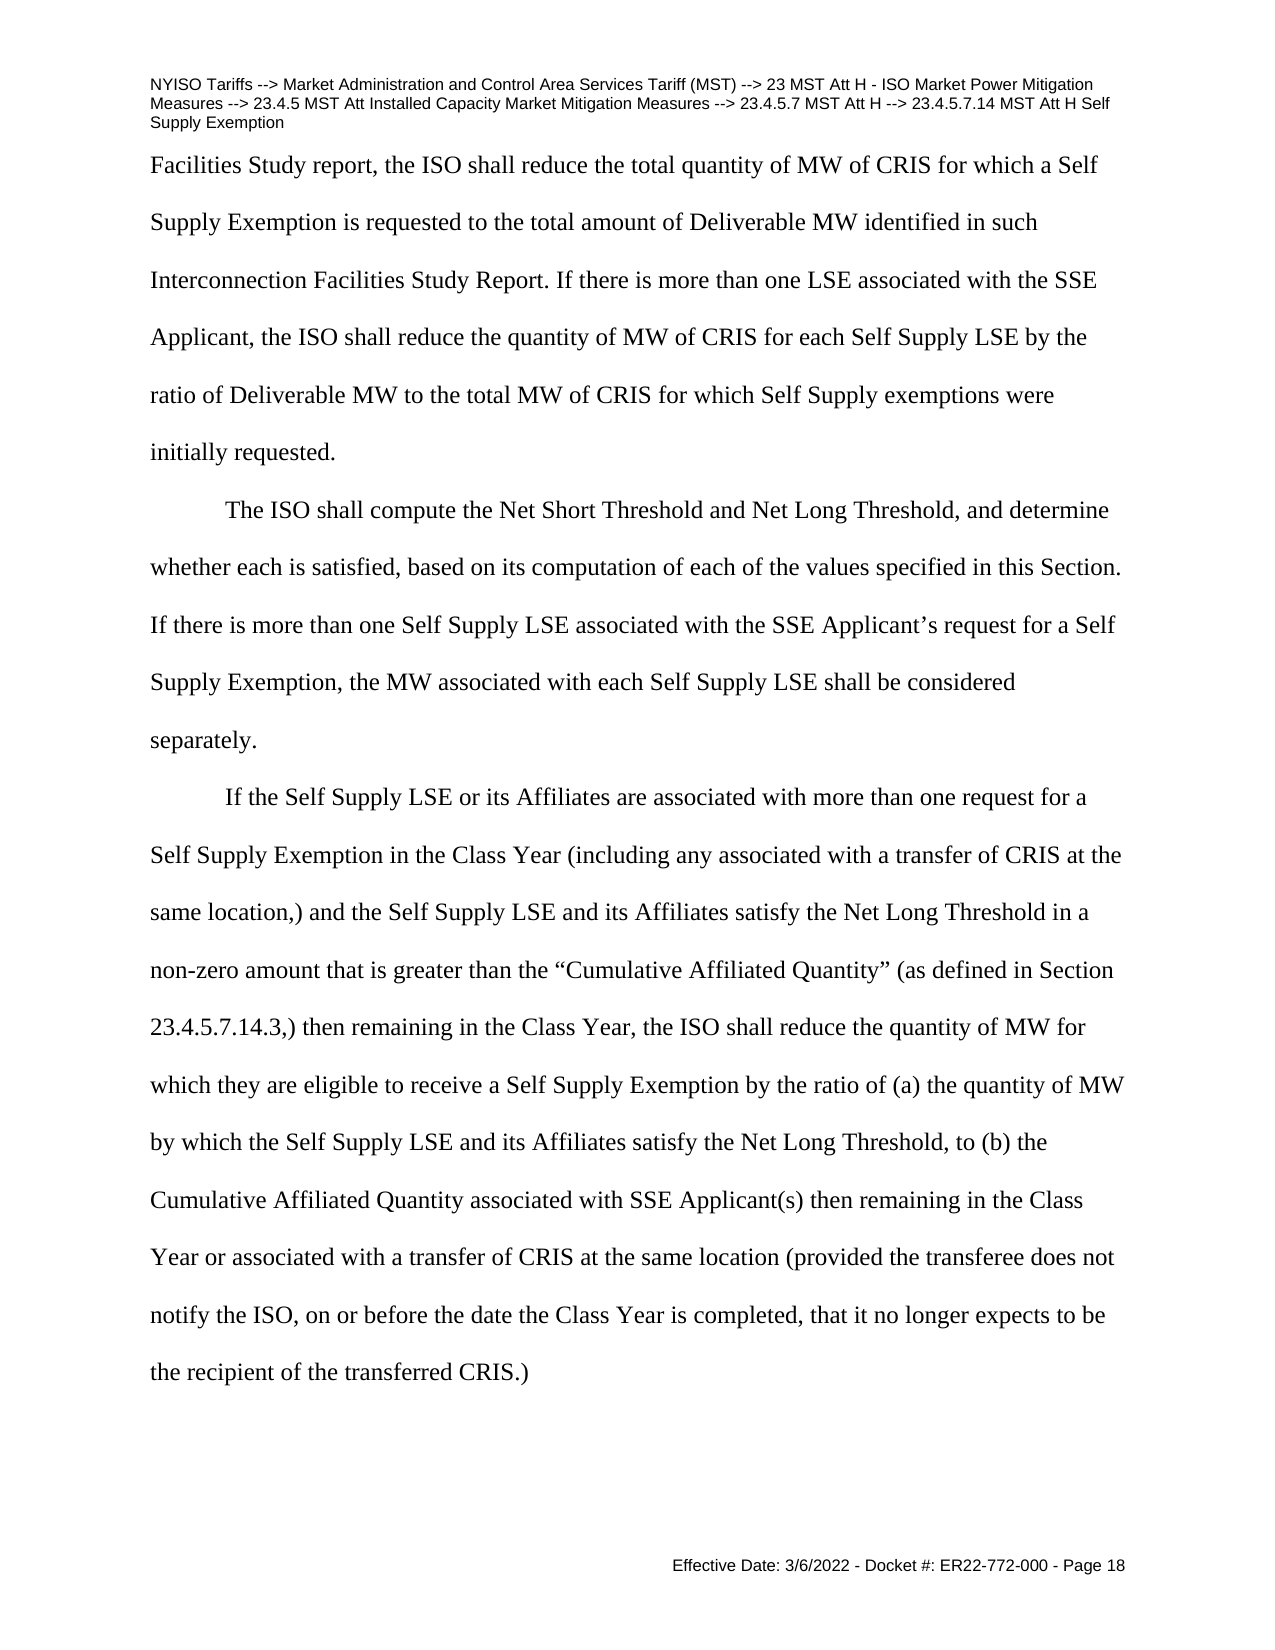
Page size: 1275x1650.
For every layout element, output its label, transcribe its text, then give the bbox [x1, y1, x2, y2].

text If the Self Supply LSE or its Affiliates are associated with more than one request for a Self Supply Exemption in the Class Year (including any associated with a transfer of CRIS at the same location,) and the Self Supply LSE and its Affiliates satisfy the Net Long Threshold in a non-zero amount that is greater than the “Cumulative Affiliated Quantity” (as defined in Section 23.4.5.7.14.3,) then remaining in the Class Year, the ISO shall reduce the quantity of MW for which they are eligible to receive a Self Supply Exemption by the ratio of (a) the quantity of MW by which the Self Supply LSE and its Affiliates satisfy the Net Long Threshold, to (b) the Cumulative Affiliated Quantity associated with SSE Applicant(s) then remaining in the Class Year or associated with a transfer of CRIS at the same location (provided the transferee does not notify the ISO, on or before the date the Class Year is completed, that it no longer expects to be the recipient of the transferred CRIS.) [150, 782, 1125, 1386]
text The ISO shall compute the Net Short Threshold and Net Long Threshold, and determine whether each is satisfied, based on its computation of each of the values specified in this Section. If there is more than one Self Supply LSE associated with the SSE Applicant’s request for a Self Supply Exemption, the MW associated with each Self Supply LSE shall be considered separately. [150, 495, 1125, 754]
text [150, 150, 1125, 466]
